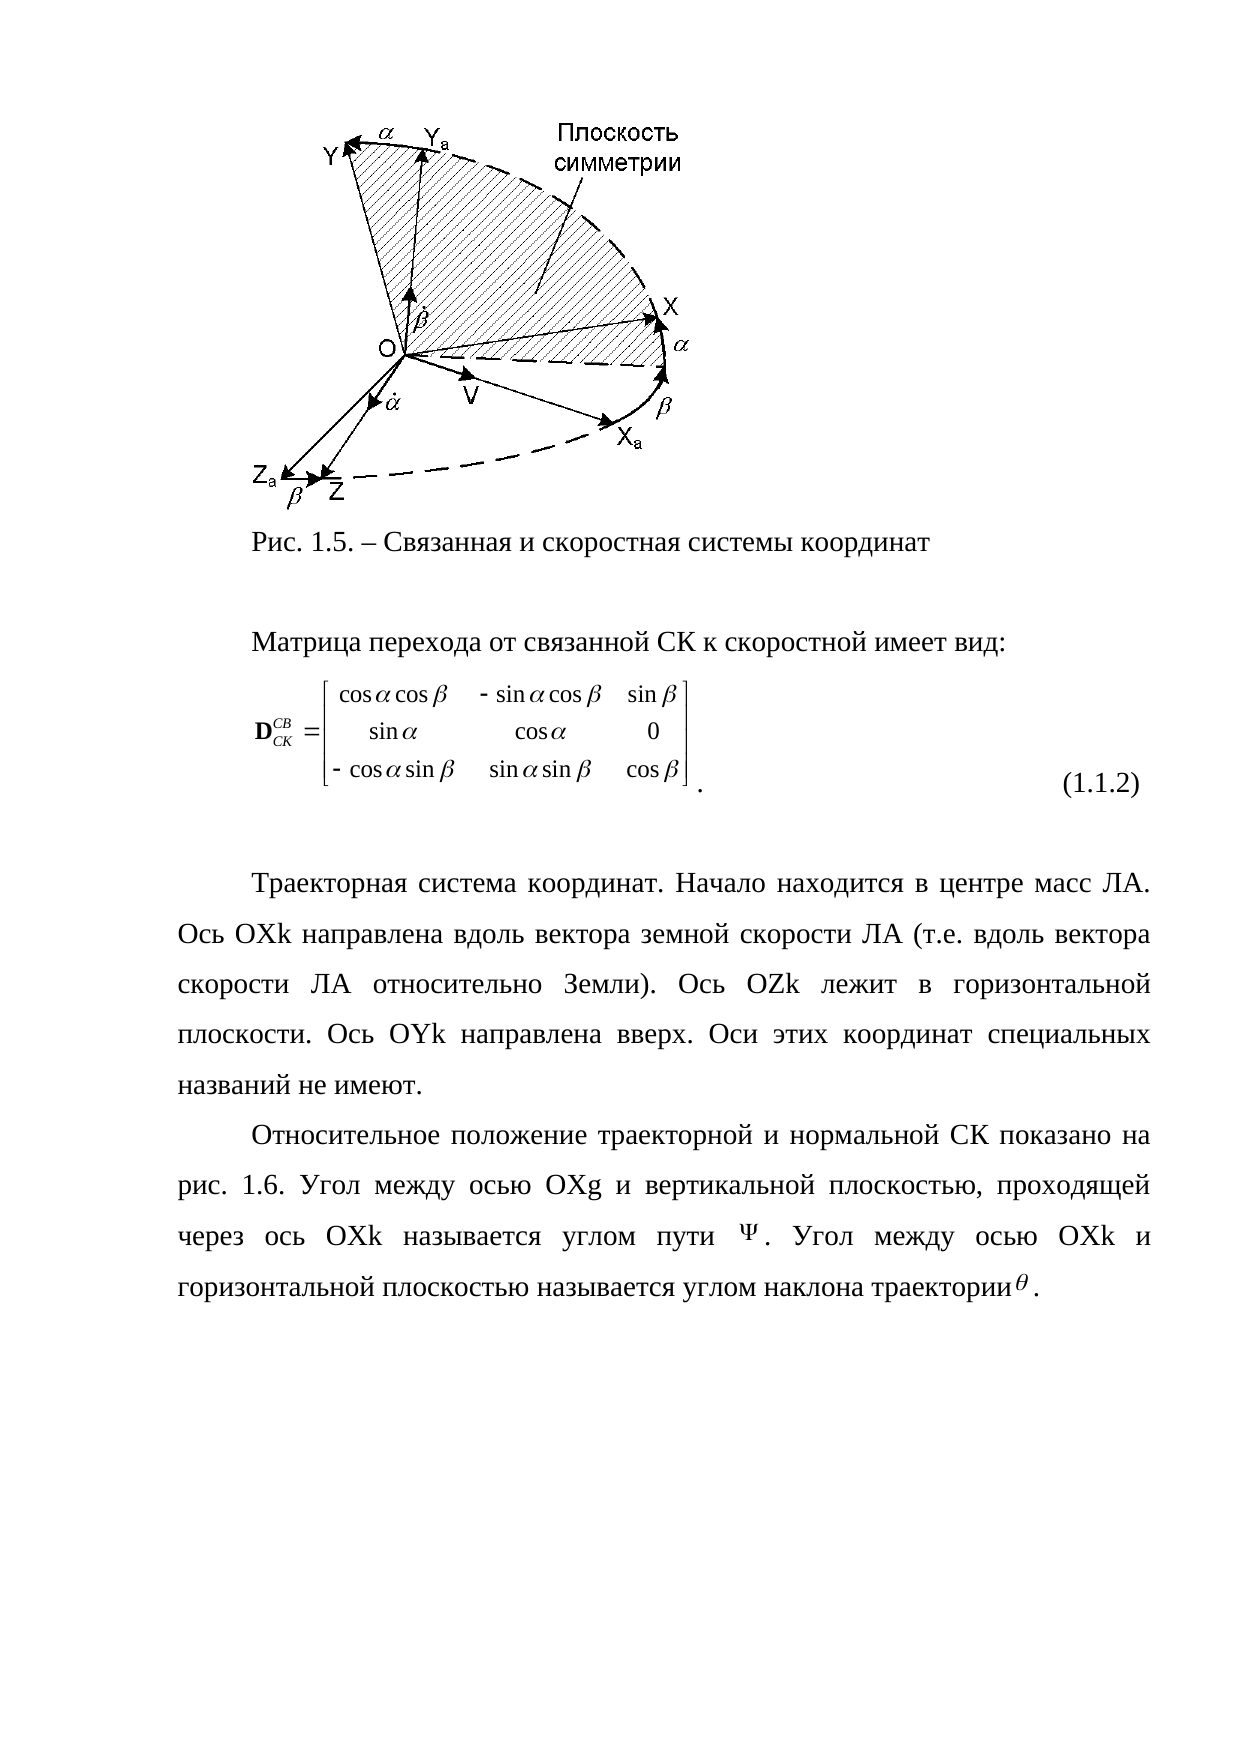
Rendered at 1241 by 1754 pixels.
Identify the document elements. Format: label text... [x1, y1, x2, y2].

text Траекторная система координат. Начало находится в центре масс ЛА. Ось OXk направлена вдоль вектора земной скорости ЛА (т.е. вдоль вектора скорости ЛА относительно Земли). Ось OZk лежит в горизонтальной плоскости. Ось OYk направлена вверх. Оси этих координат специальных названий не имеют. [177, 866, 1152, 1100]
text Матрица перехода от связанной СК к скоростной имеет вид: [177, 624, 1152, 658]
text Рис. 1.5. – Связанная и скоростная системы координат [177, 524, 1152, 557]
text . (1.1.2) [177, 675, 1152, 798]
picture [251, 118, 694, 512]
text Относительное положение траекторной и нормальной СК показано на рис. 1.6. Угол между осью OXg и вертикальной плоскостью, проходящей через ось OXk называется углом пути . Угол между осью OXk и горизонтальной плоскостью называется углом наклона траектории. [177, 1117, 1152, 1302]
